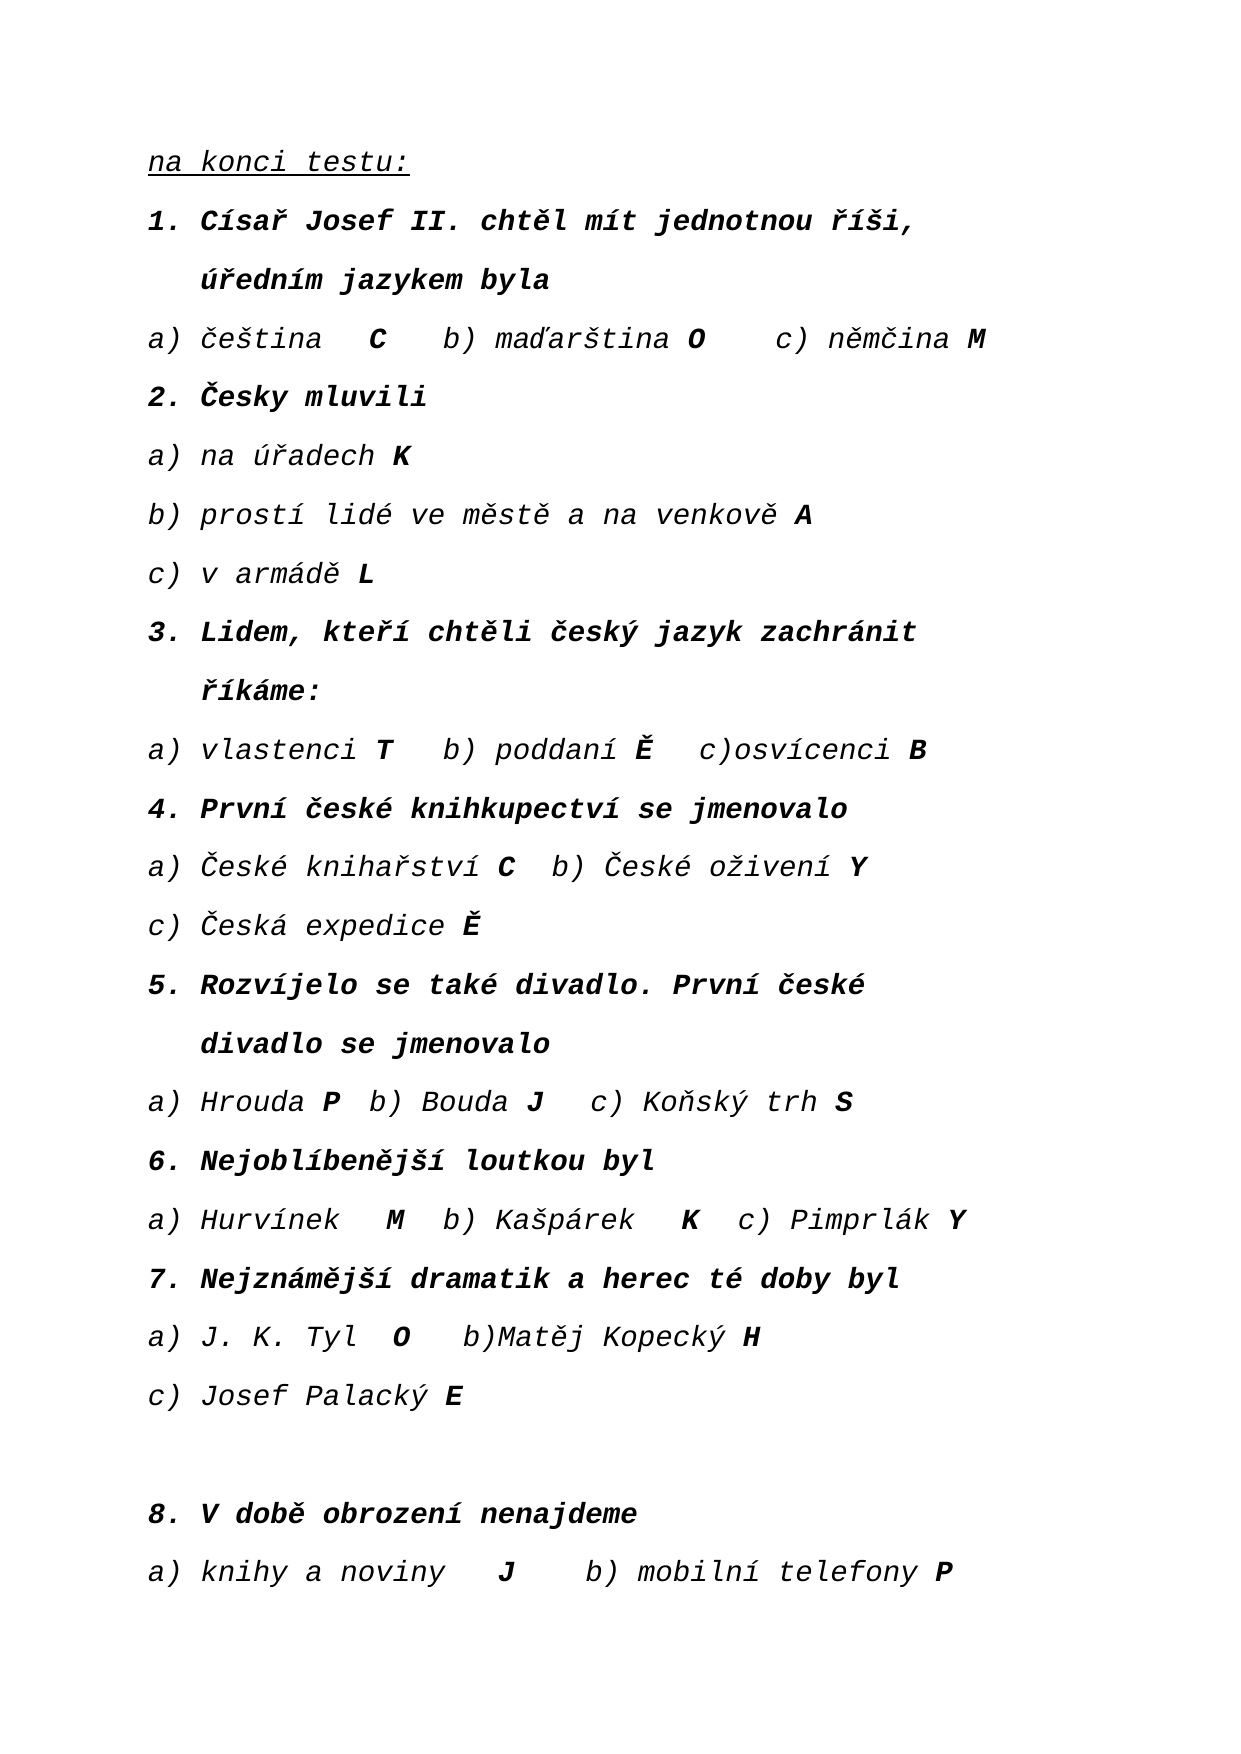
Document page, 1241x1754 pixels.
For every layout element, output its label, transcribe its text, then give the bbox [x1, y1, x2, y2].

text a) J. K. Tyl O b)Matěj Kopecký H [148, 1323, 1093, 1356]
text 7. Nejznámější dramatik a herec té doby byl [148, 1264, 1093, 1297]
text c) Česká expedice Ě [148, 911, 1093, 944]
text 1. Císař Josef II. chtěl mít jednotnou říši, [148, 206, 1093, 239]
text říkáme: [148, 676, 1093, 709]
text divadlo se jmenovalo [148, 1029, 1093, 1062]
text na konci testu: [148, 148, 1093, 181]
text c) v armádě L [148, 559, 1093, 592]
text a) čeština C b) maďarština O c) němčina M [148, 324, 1093, 357]
text b) prostí lidé ve městě a na venkově A [148, 500, 1093, 533]
text 2. Česky mluvili [148, 383, 1093, 416]
text 5. Rozvíjelo se také divadlo. První české [148, 970, 1093, 1003]
text a) knihy a noviny J b) mobilní telefony P [148, 1558, 1093, 1591]
text 4. První české knihkupectví se jmenovalo [148, 794, 1093, 827]
text a) vlastenci T b) poddaní Ě c)osvícenci B [148, 735, 1093, 768]
text a) České knihařství C b) České oživení Y [148, 853, 1093, 886]
text a) Hurvínek M b) Kašpárek K c) Pimprlák Y [148, 1205, 1093, 1238]
text a) Hrouda P b) Bouda J c) Koňský trh S [148, 1088, 1093, 1121]
text úředním jazykem byla [148, 265, 1093, 298]
text 3. Lidem, kteří chtěli český jazyk zachránit [148, 618, 1093, 651]
text 6. Nejoblíbenější loutkou byl [148, 1146, 1093, 1179]
text c) Josef Palacký E [148, 1381, 1093, 1414]
text a) na úřadech K [148, 441, 1093, 474]
text 8. V době obrození nenajdeme [148, 1499, 1093, 1532]
